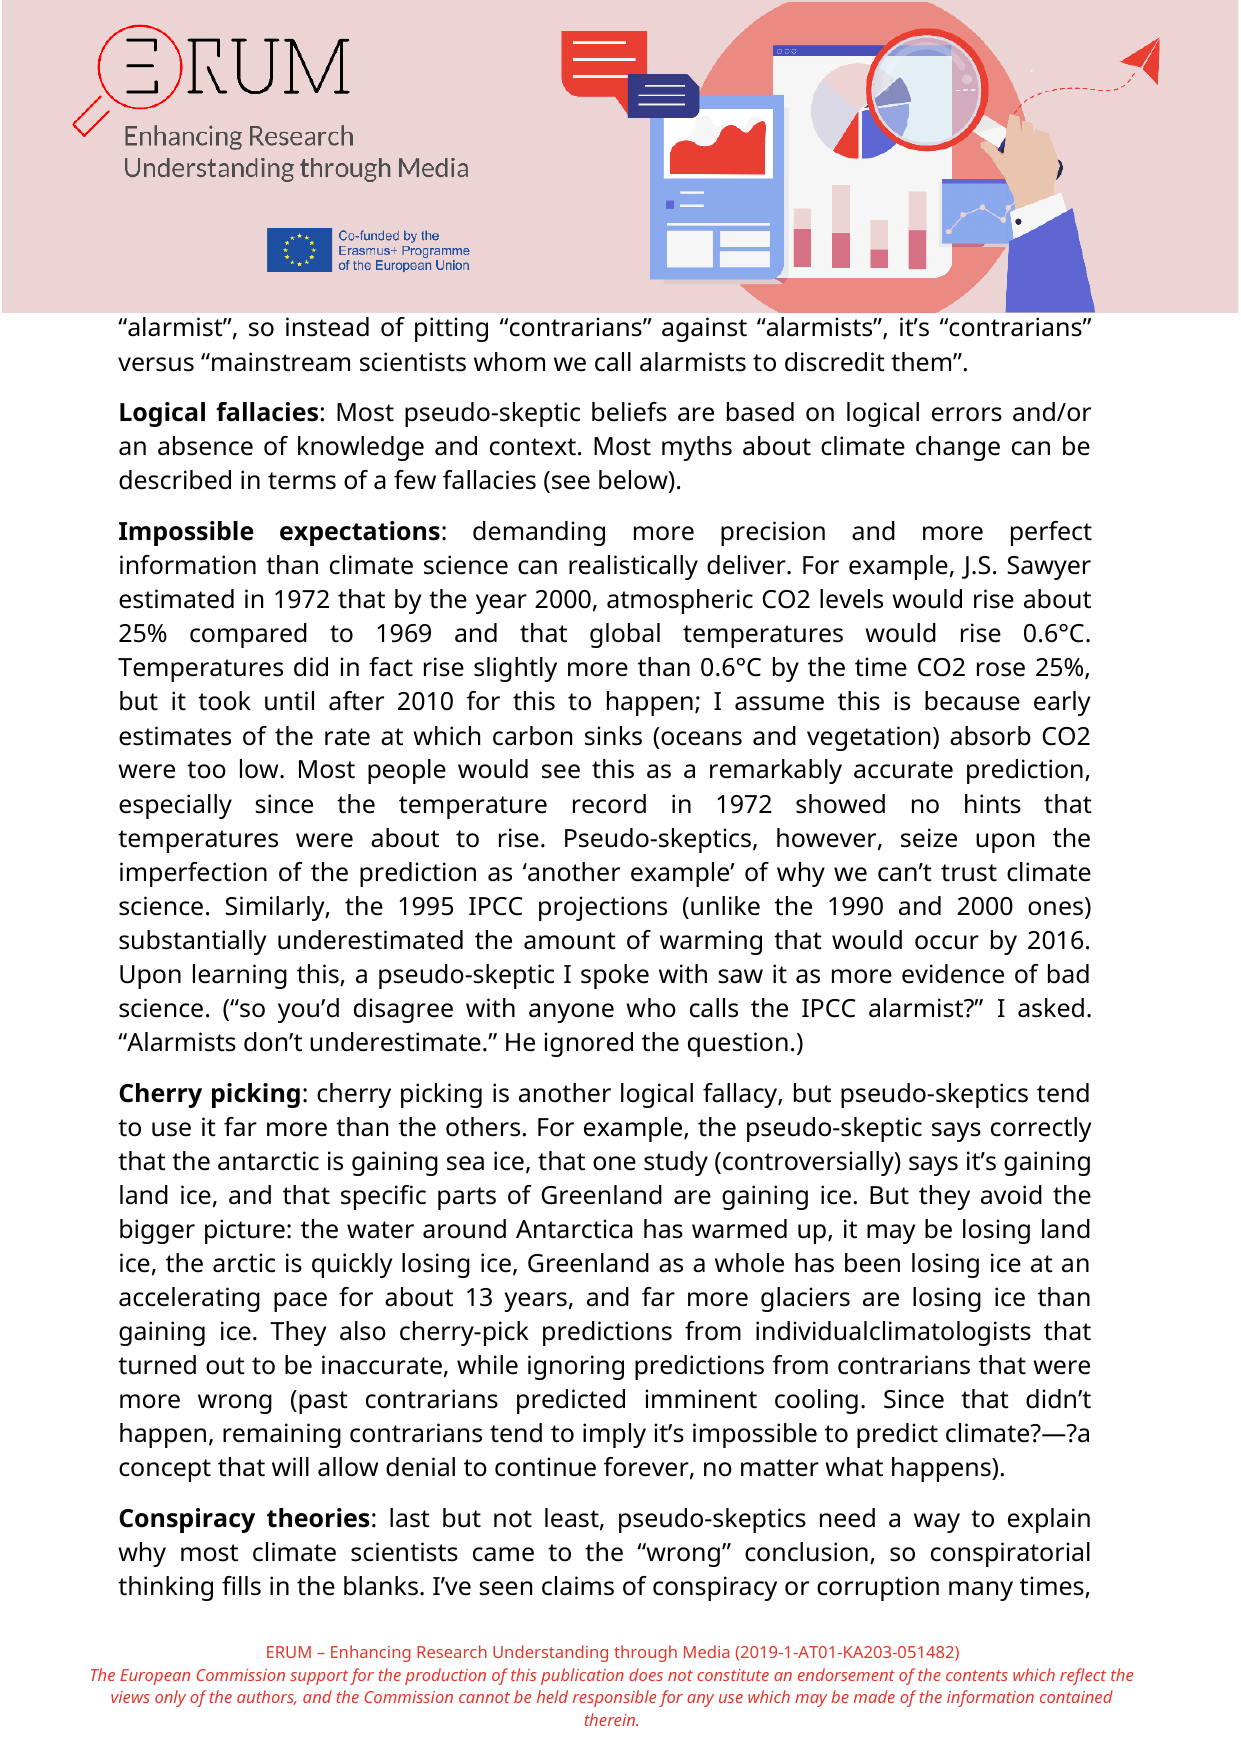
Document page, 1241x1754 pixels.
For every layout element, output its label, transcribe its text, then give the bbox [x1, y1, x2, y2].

text Logical fallacies: Most pseudo-skeptic beliefs are based on logical errors and/or an absence of knowledge and context. Most myths about climate change can be described in terms of a few fallacies (see below). [118, 395, 1093, 497]
picture [0, 0, 1241, 313]
text Impossible expectations: demanding more precision and more perfect information than climate science can realistically deliver. For example, J.S. Sawyer estimated in 1972 that by the year 2000, atmospheric CO2 levels would rise about 25% compared to 1969 and that global temperatures would rise 0.6°C. Temperatures did in fact rise slightly more than 0.6°C by the time CO2 rose 25%, but it took until after 2010 for this to happen; I assume this is because early estimates of the rate at which carbon sinks (oceans and vegetation) absorb CO2 were too low. Most people would see this as a remarkably accurate prediction, especially since the temperature record in 1972 showed no hints that temperatures were about to rise. Pseudo-skeptics, however, seize upon the imperfection of the prediction as ‘another example’ of why we can’t trust climate science. Similarly, the 1995 IPCC projections (unlike the 1990 and 2000 ones) substantially underestimated the amount of warming that would occur by 2016. Upon learning this, a pseudo-skeptic I spoke with saw it as more evidence of bad science. (“so you’d disagree with anyone who calls the IPCC alarmist?” I asked. “Alarmists don’t underestimate.” He ignored the question.) [118, 514, 1093, 1059]
text Cherry picking: cherry picking is another logical fallacy, but pseudo-skeptics tend to use it far more than the others. For example, the pseudo-skeptic says correctly that the antarctic is gaining sea ice, that one study (controversially) says it’s gaining land ice, and that specific parts of Greenland are gaining ice. But they avoid the bigger picture: the water around Antarctica has warmed up, it may be losing land ice, the arctic is quickly losing ice, Greenland as a whole has been losing ice at an accelerating pace for about 13 years, and far more glaciers are losing ice than gaining ice. They also cherry-pick predictions from individualclimatologists that turned out to be inaccurate, while ignoring predictions from contrarians that were more wrong (past contrarians predicted imminent cooling. Since that didn’t happen, remaining contrarians tend to imply it’s impossible to predict climate?—?a concept that will allow denial to continue forever, no matter what happens). [118, 1075, 1093, 1484]
